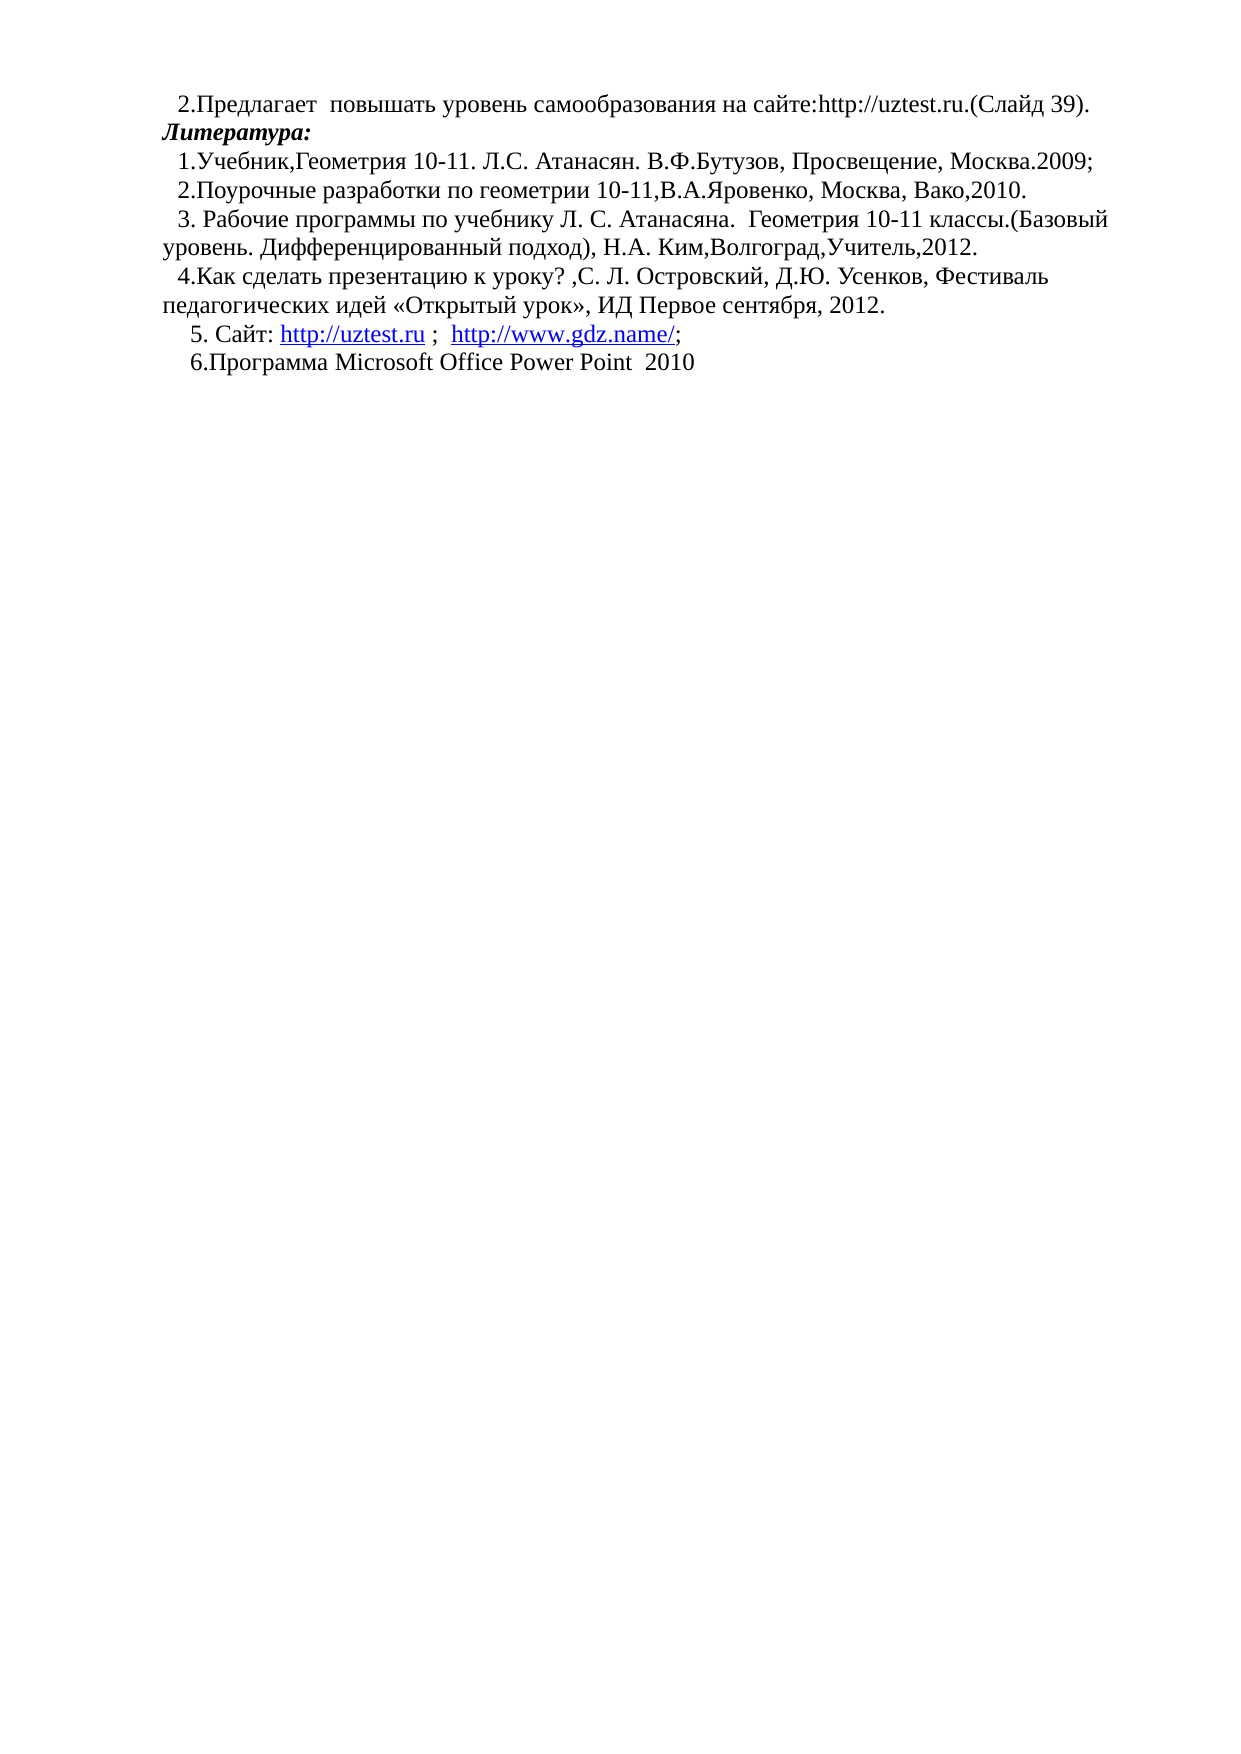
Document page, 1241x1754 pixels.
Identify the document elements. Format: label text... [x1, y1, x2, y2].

text 1.Учебник,Геометрия 10-11. Л.С. Атанасян. В.Ф.Бутузов, Просвещение, Москва.2009; [162, 146, 1152, 175]
text 4.Как сделать презентацию к уроку? ,С. Л. Островский, Д.Ю. Усенков, Фестиваль педагогических идей «Открытый урок», ИД Первое сентября, 2012. [162, 261, 1152, 319]
text 2.Предлагает повышать уровень самообразования на сайте:http://uztest.ru.(Слайд 39). [177, 89, 1152, 117]
text 2.Поурочные разработки по геометрии 10-11,В.А.Яровенко, Москва, Вако,2010. [162, 175, 1152, 204]
text Литература: [162, 117, 1152, 146]
text 6.Программа Microsoft Office Power Point 2010 [162, 347, 1152, 376]
text 5. Сайт: http://uztest.ru ; http://www.gdz.name/; [162, 319, 1152, 347]
text 3. Рабочие программы по учебнику Л. С. Атанасяна. Геометрия 10-11 классы.(Базовый уровень. Дифференцированный подход), Н.А. Ким,Волгоград,Учитель,2012. [162, 204, 1152, 261]
